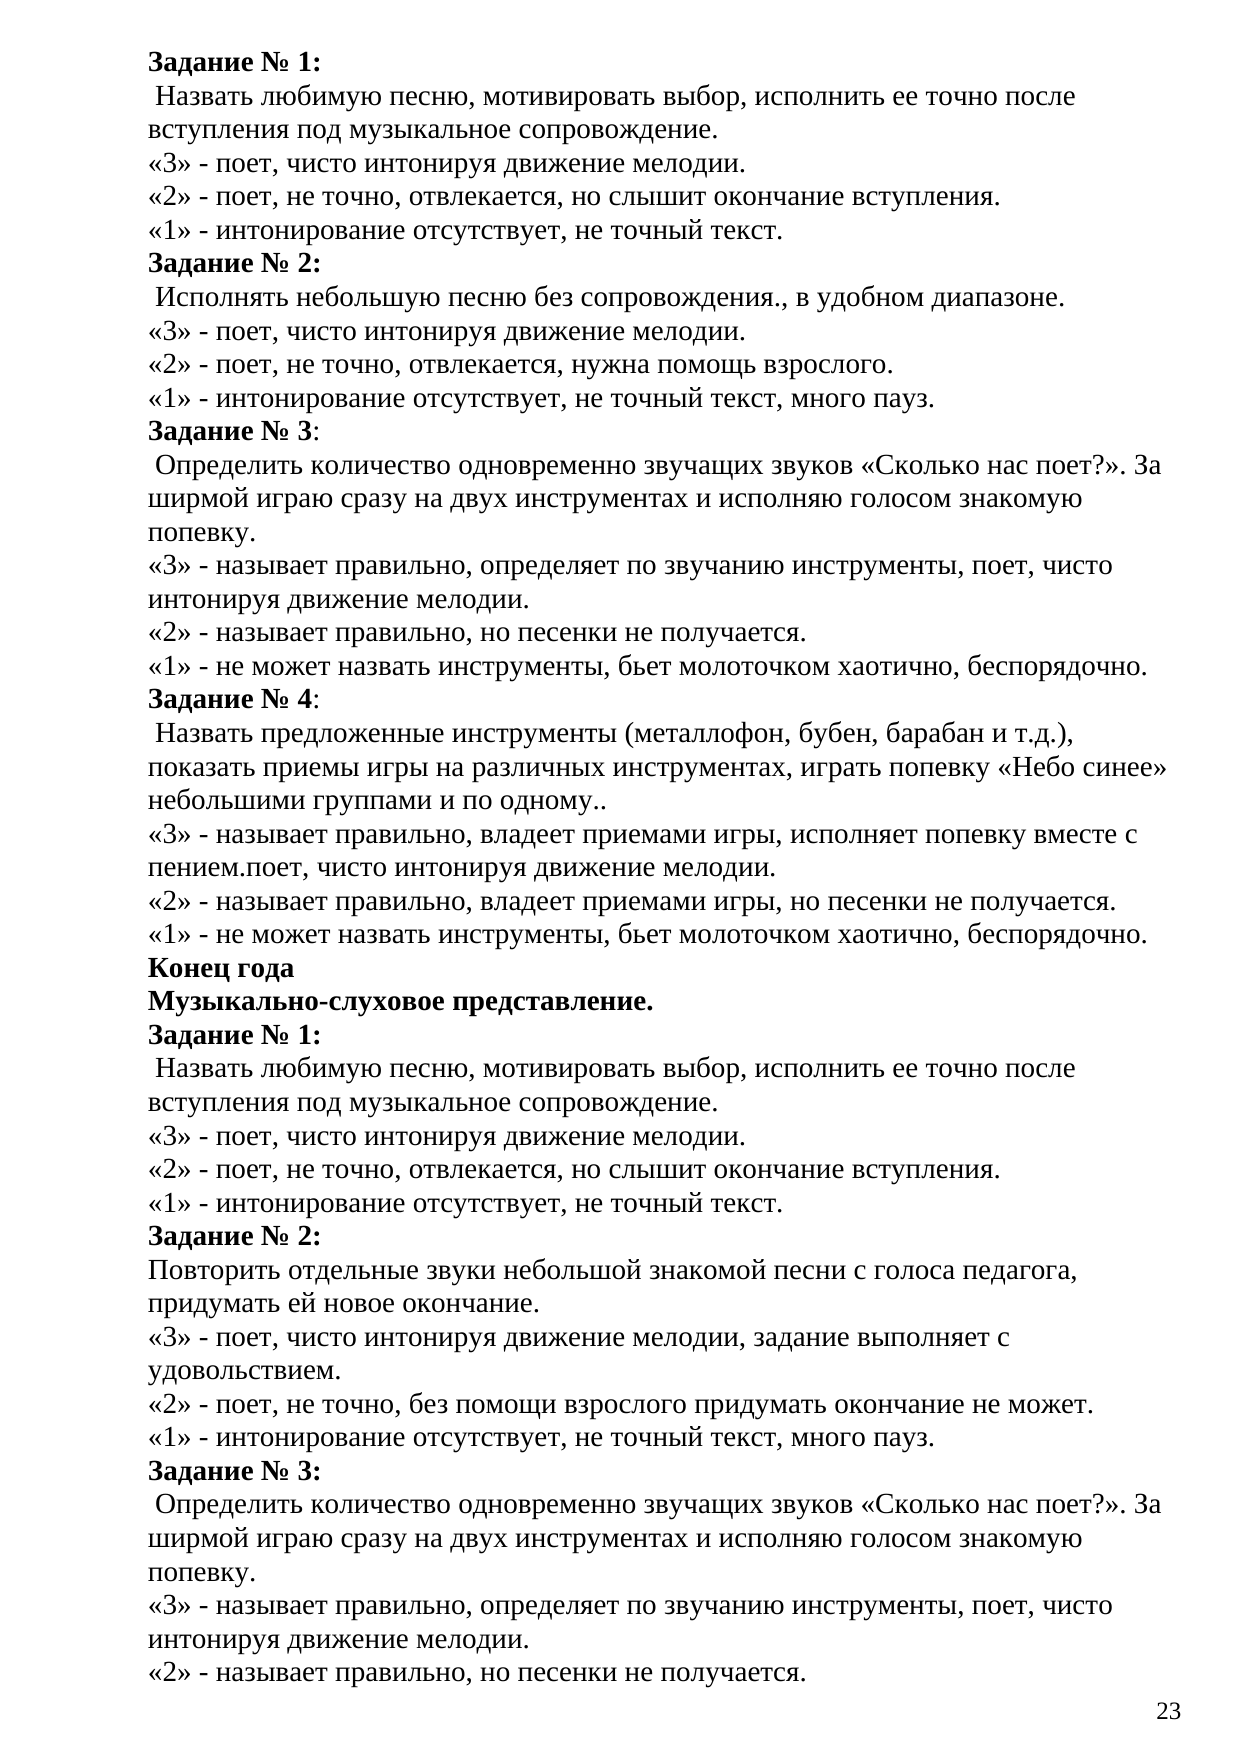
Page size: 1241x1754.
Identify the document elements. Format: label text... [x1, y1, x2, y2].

text Задание № 3: [148, 1453, 1181, 1487]
text Повторить отдельные звуки небольшой знакомой песни с голоса педагога, придумать ей новое окончание. [148, 1252, 1181, 1319]
text Конец года [148, 950, 1181, 983]
text «1» - интонирование отсутствует, не точный текст, много пауз. [148, 380, 1181, 413]
text Назвать любимую песню, мотивировать выбор, исполнить ее точно после вступления под музыкальное сопровождение. [148, 78, 1181, 145]
text Определить количество одновременно звучащих звуков «Сколько нас поет?». За ширмой играю сразу на двух инструментах и исполняю голосом знакомую попевку. [148, 447, 1181, 547]
text «1» - не может назвать инструменты, бьет молоточком хаотично, беспорядочно. [148, 916, 1181, 950]
text Исполнять небольшую песню без сопровождения., в удобном диапазоне. [148, 279, 1181, 313]
text Музыкально-слуховое представление. [148, 983, 1181, 1017]
text «1» - интонирование отсутствует, не точный текст, много пауз. [148, 1419, 1181, 1453]
text «2» - поет, не точно, отвлекается, но слышит окончание вступления. [148, 178, 1181, 212]
text «1» - не может назвать инструменты, бьет молоточком хаотично, беспорядочно. [148, 648, 1181, 682]
text Назвать предложенные инструменты (металлофон, бубен, барабан и т.д.), показать приемы игры на различных инструментах, играть попевку «Небо синее» небольшими группами и по одному.. [148, 715, 1181, 816]
text Задание № 1: [148, 1017, 1181, 1051]
text «3» - называет правильно, определяет по звучанию инструменты, поет, чисто интонируя движение мелодии. [148, 547, 1181, 614]
text Задание № 1: [148, 44, 1181, 78]
text Задание № 4: [148, 682, 1181, 715]
text Задание № 2: [148, 246, 1181, 279]
text «3» - поет, чисто интонируя движение мелодии. [148, 145, 1181, 178]
text «3» - поет, чисто интонируя движение мелодии. [148, 313, 1181, 346]
text «2» - называет правильно, владеет приемами игры, но песенки не получается. [148, 883, 1181, 916]
text Задание № 2: [148, 1218, 1181, 1252]
text Назвать любимую песню, мотивировать выбор, исполнить ее точно после вступления под музыкальное сопровождение. [148, 1051, 1181, 1118]
text Задание № 3: [148, 413, 1181, 447]
text «2» - поет, не точно, без помощи взрослого придумать окончание не может. [148, 1386, 1181, 1419]
text «3» - поет, чисто интонируя движение мелодии. [148, 1118, 1181, 1151]
text «3» - поет, чисто интонируя движение мелодии, задание выполняет с удовольствием. [148, 1319, 1181, 1386]
text «2» - называет правильно, но песенки не получается. [148, 1654, 1181, 1688]
text «2» - поет, не точно, отвлекается, нужна помощь взрослого. [148, 346, 1181, 380]
text Определить количество одновременно звучащих звуков «Сколько нас поет?». За ширмой играю сразу на двух инструментах и исполняю голосом знакомую попевку. [148, 1487, 1181, 1587]
text «1» - интонирование отсутствует, не точный текст. [148, 1185, 1181, 1218]
text «1» - интонирование отсутствует, не точный текст. [148, 212, 1181, 246]
text «3» - называет правильно, определяет по звучанию инструменты, поет, чисто интонируя движение мелодии. [148, 1587, 1181, 1654]
text «2» - называет правильно, но песенки не получается. [148, 614, 1181, 648]
text «2» - поет, не точно, отвлекается, но слышит окончание вступления. [148, 1151, 1181, 1185]
text «3» - называет правильно, владеет приемами игры, исполняет попевку вместе с пением.поет, чисто интонируя движение мелодии. [148, 816, 1181, 883]
